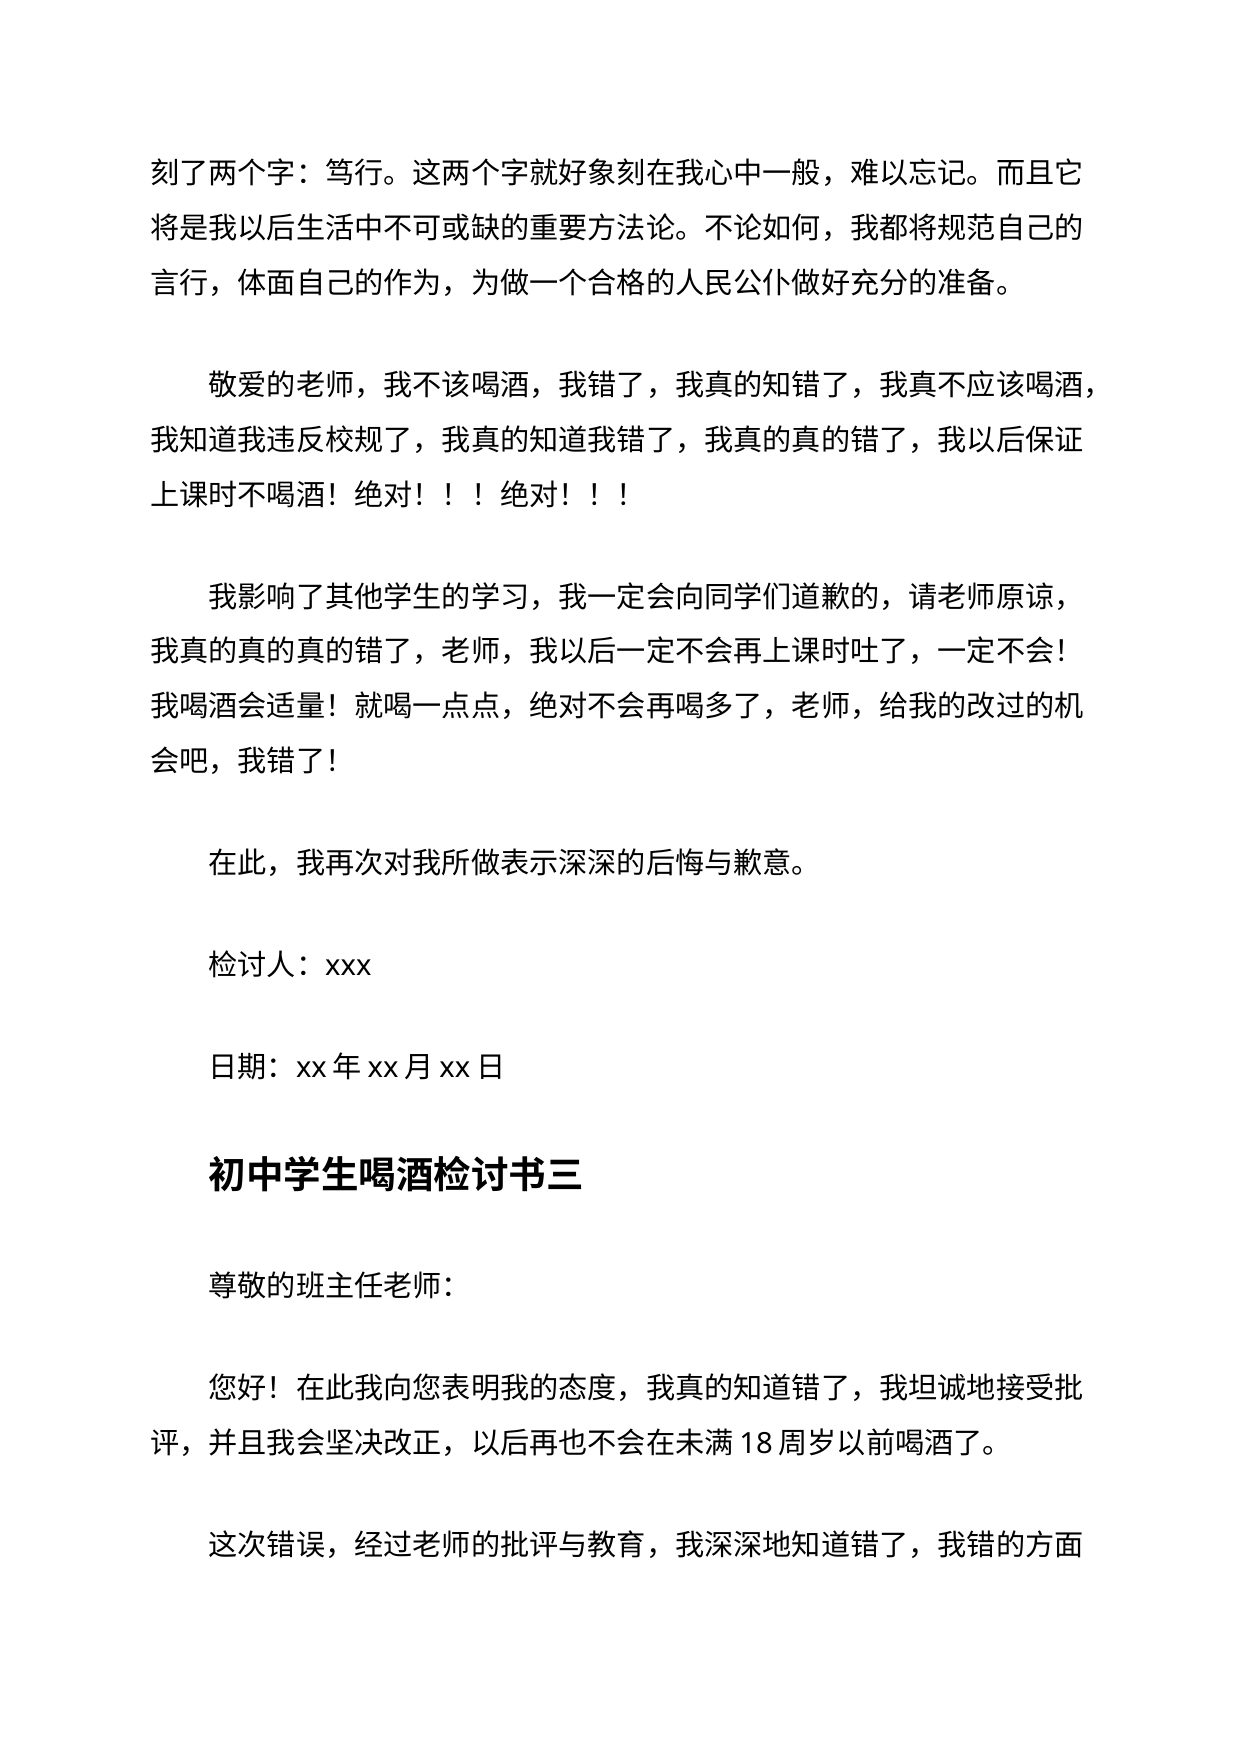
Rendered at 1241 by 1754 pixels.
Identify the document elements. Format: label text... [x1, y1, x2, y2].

text 您好！在此我向您表明我的态度，我真的知道错了，我坦诚地接受批评，并且我会坚决改正，以后再也不会在未满18周岁以前喝酒了。 [150, 1364, 1090, 1462]
text 检讨人：xxx [150, 941, 1090, 984]
text 在此，我再次对我所做表示深深的后悔与歉意。 [150, 839, 1090, 882]
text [150, 1521, 1090, 1564]
text 初中学生喝酒检讨书三 [150, 1145, 1090, 1199]
text 敬爱的老师，我不该喝酒，我错了，我真的知错了，我真不应该喝酒，我知道我违反校规了，我真的知道我错了，我真的真的错了，我以后保证上课时不喝酒！绝对！！！绝对！！！ [150, 362, 1090, 514]
text 我影响了其他学生的学习，我一定会向同学们道歉的，请老师原谅，我真的真的真的错了，老师，我以后一定不会再上课时吐了，一定不会！我喝酒会适量！就喝一点点，绝对不会再喝多了，老师，给我的改过的机会吧，我错了！ [150, 573, 1090, 780]
text 尊敬的班主任老师： [150, 1263, 1090, 1305]
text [150, 150, 1090, 302]
text 日期：xx年xx月xx日 [150, 1043, 1090, 1086]
